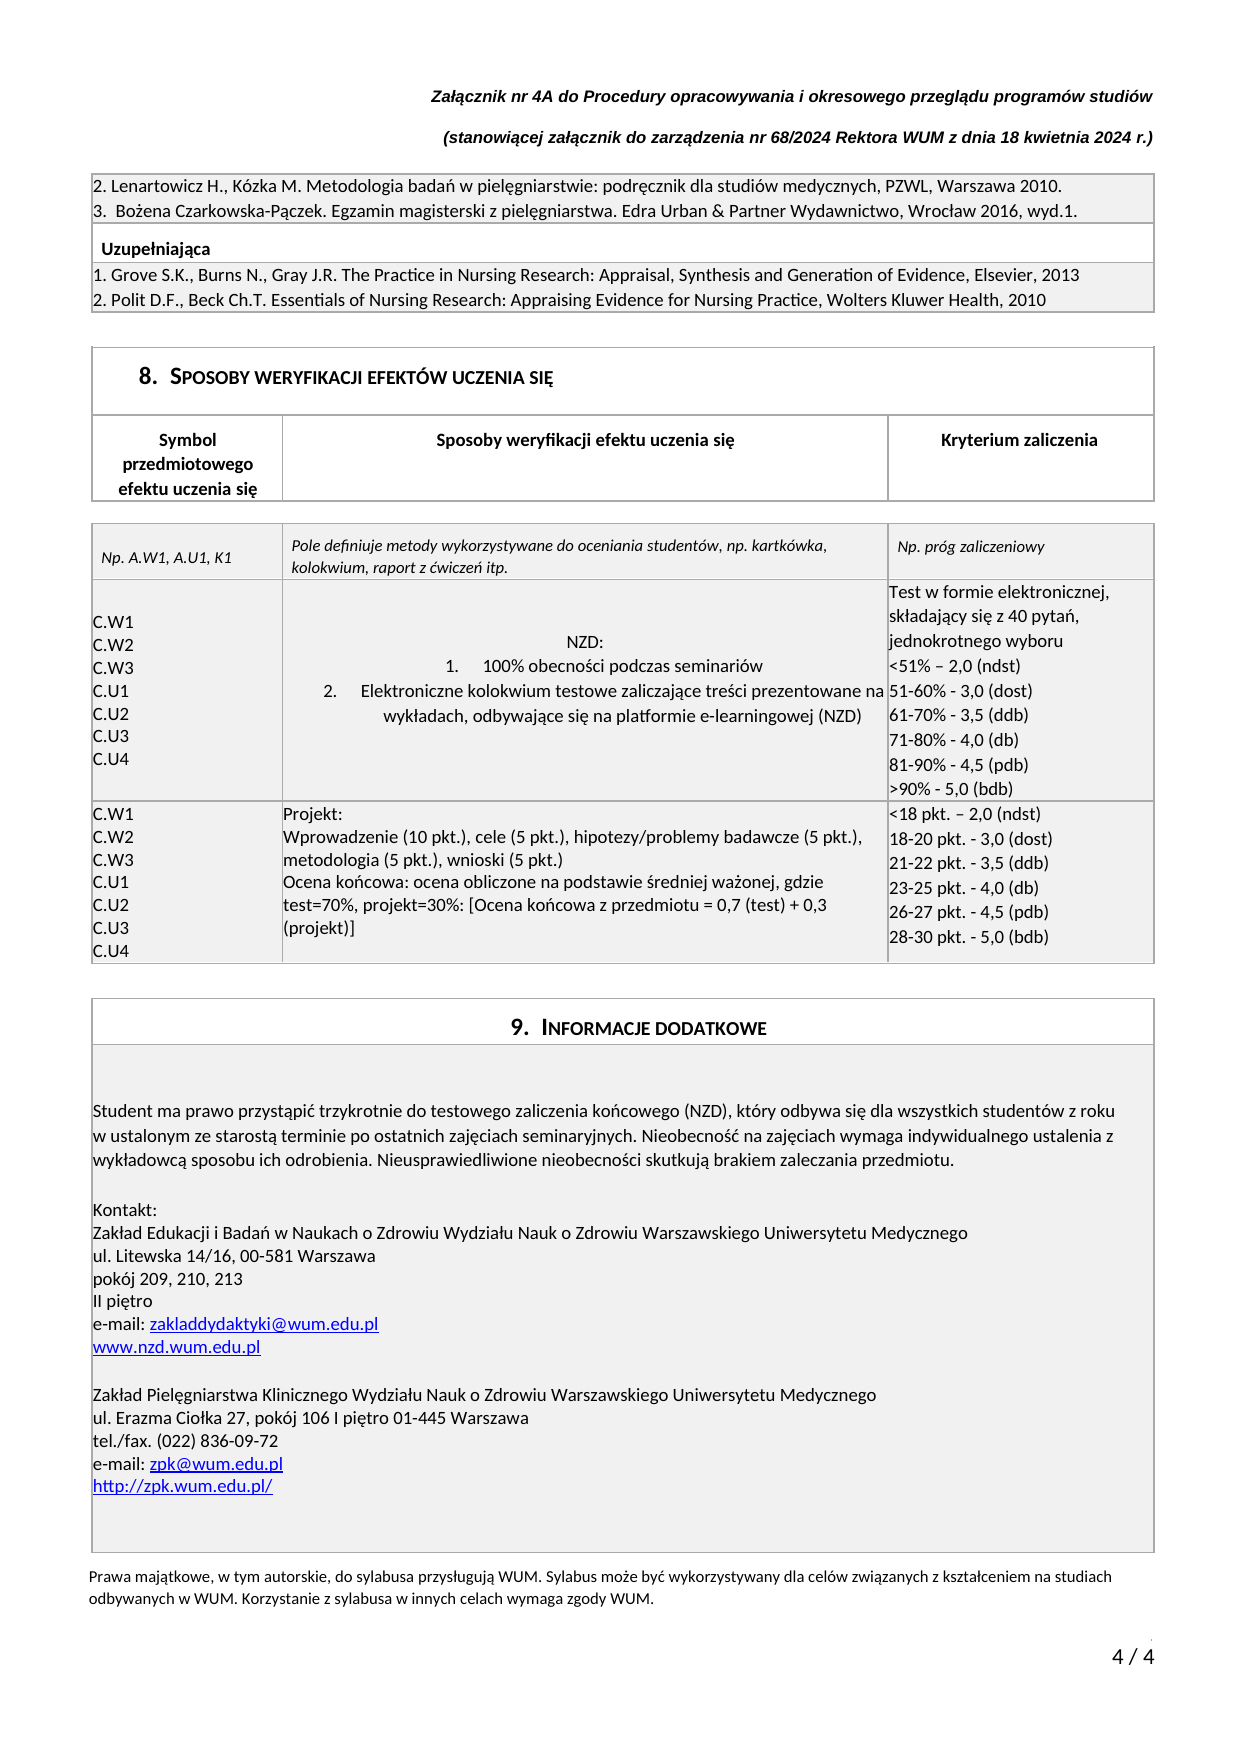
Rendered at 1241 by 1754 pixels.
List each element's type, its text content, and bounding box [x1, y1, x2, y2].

table_cell NZD: 100% obecności podczas seminariów Elektroniczne kolokwium testowe zaliczające treści prezentowane na wykładach, odbywające się na platformie e-learningowej (NZD) [283, 580, 887, 800]
table_cell 1. Grove S.K., Burns N., Gray J.R. The Practice in Nursing Research: Appraisal, Synthesis and Generation of Evidence, Elsevier, 2013 2. Polit D.F., Beck Ch.T. Essentials of Nursing Research: Appraising Evidence for Nursing Practice, Wolters Kluwer Health, 2010 [93, 263, 1153, 311]
table_cell <18 pkt. – 2,0 (ndst) 18-20 pkt. - 3,0 (dost) 21-22 pkt. - 3,5 (ddb) 23-25 pkt. - 4,0 (db) 26-27 pkt. - 4,5 (pdb) 28-30 pkt. - 5,0 (bdb) [889, 802, 1153, 962]
table_cell Student ma prawo przystąpić trzykrotnie do testowego zaliczenia końcowego (NZD), który odbywa się dla wszystkich studentów z roku w ustalonym ze starostą terminie po ostatnich zajęciach seminaryjnych. Nieobecność na zajęciach wymaga indywidualnego ustalenia z wykładowcą sposobu ich odrobienia. Nieusprawiedliwione nieobecności skutkują brakiem zaleczania przedmiotu. Kontakt: Zakład Edukacji i Badań w Naukach o Zdrowiu Wydziału Nauk o Zdrowiu Warszawskiego Uniwersytetu Medycznego ul. Litewska 14/16, 00-581 Warszawa pokój 209, 210, 213 II piętro e-mail: zakladdydaktyki@wum.edu.pl www.nzd.wum.edu.pl Zakład Pielęgniarstwa Klinicznego Wydziału Nauk o Zdrowiu Warszawskiego Uniwersytetu Medycznego ul. Erazma Ciołka 27, pokój 106 I piętro 01-445 Warszawa tel./fax. (022) 836-09-72 e-mail: zpk@wum.edu.pl http://zpk.wum.edu.pl/ [93, 1045, 1153, 1552]
table_header Np. próg zaliczeniowy [889, 524, 1153, 578]
text Prawa majątkowe, w tym autorskie, do sylabusa przysługują WUM. Sylabus może być wykorzystywany dla celów związanych z kształceniem na studiach odbywanych w WUM. Korzystanie z sylabusa w innych celach wymaga zgody WUM. [89, 1566, 1114, 1608]
table_cell C.W1 C.W2 C.W3 C.U1 C.U2 C.U3 C.U4 [93, 580, 282, 800]
table_cell Sposoby weryfikacji efektu uczenia się [283, 416, 887, 500]
table_header Np. A.W1, A.U1, K1 [93, 524, 282, 578]
table_cell Uzupełniająca [93, 224, 1153, 262]
table_header 9. INFORMACJE DODATKOWE [93, 999, 1153, 1043]
table_header 8. SPOSOBY WERYFIKACJI EFEKTÓW UCZENIA SIĘ [93, 348, 1153, 414]
table_header Pole definiuje metody wykorzystywane do oceniania studentów, np. kartkówka, kolokwium, raport z ćwiczeń itp. [283, 524, 887, 578]
table_cell Symbol przedmiotowego efektu uczenia się [93, 416, 282, 500]
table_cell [93, 175, 1153, 222]
table_cell C.W1 C.W2 C.W3 C.U1 C.U2 C.U3 C.U4 [93, 802, 282, 962]
table_cell Test w formie elektronicznej, składający się z 40 pytań, jednokrotnego wyboru <51% – 2,0 (ndst) 51-60% - 3,0 (dost) 61-70% - 3,5 (ddb) 71-80% - 4,0 (db) 81-90% - 4,5 (pdb) >90% - 5,0 (bdb) [889, 580, 1153, 800]
table_cell Kryterium zaliczenia [889, 416, 1153, 500]
table_cell Projekt: Wprowadzenie (10 pkt.), cele (5 pkt.), hipotezy/problemy badawcze (5 pkt.), metodologia (5 pkt.), wnioski (5 pkt.) Ocena końcowa: ocena obliczone na podstawie średniej ważonej, gdzie test=70%, projekt=30%: [Ocena końcowa z przedmiotu = 0,7 (test) + 0,3 (projekt)] [283, 802, 887, 962]
